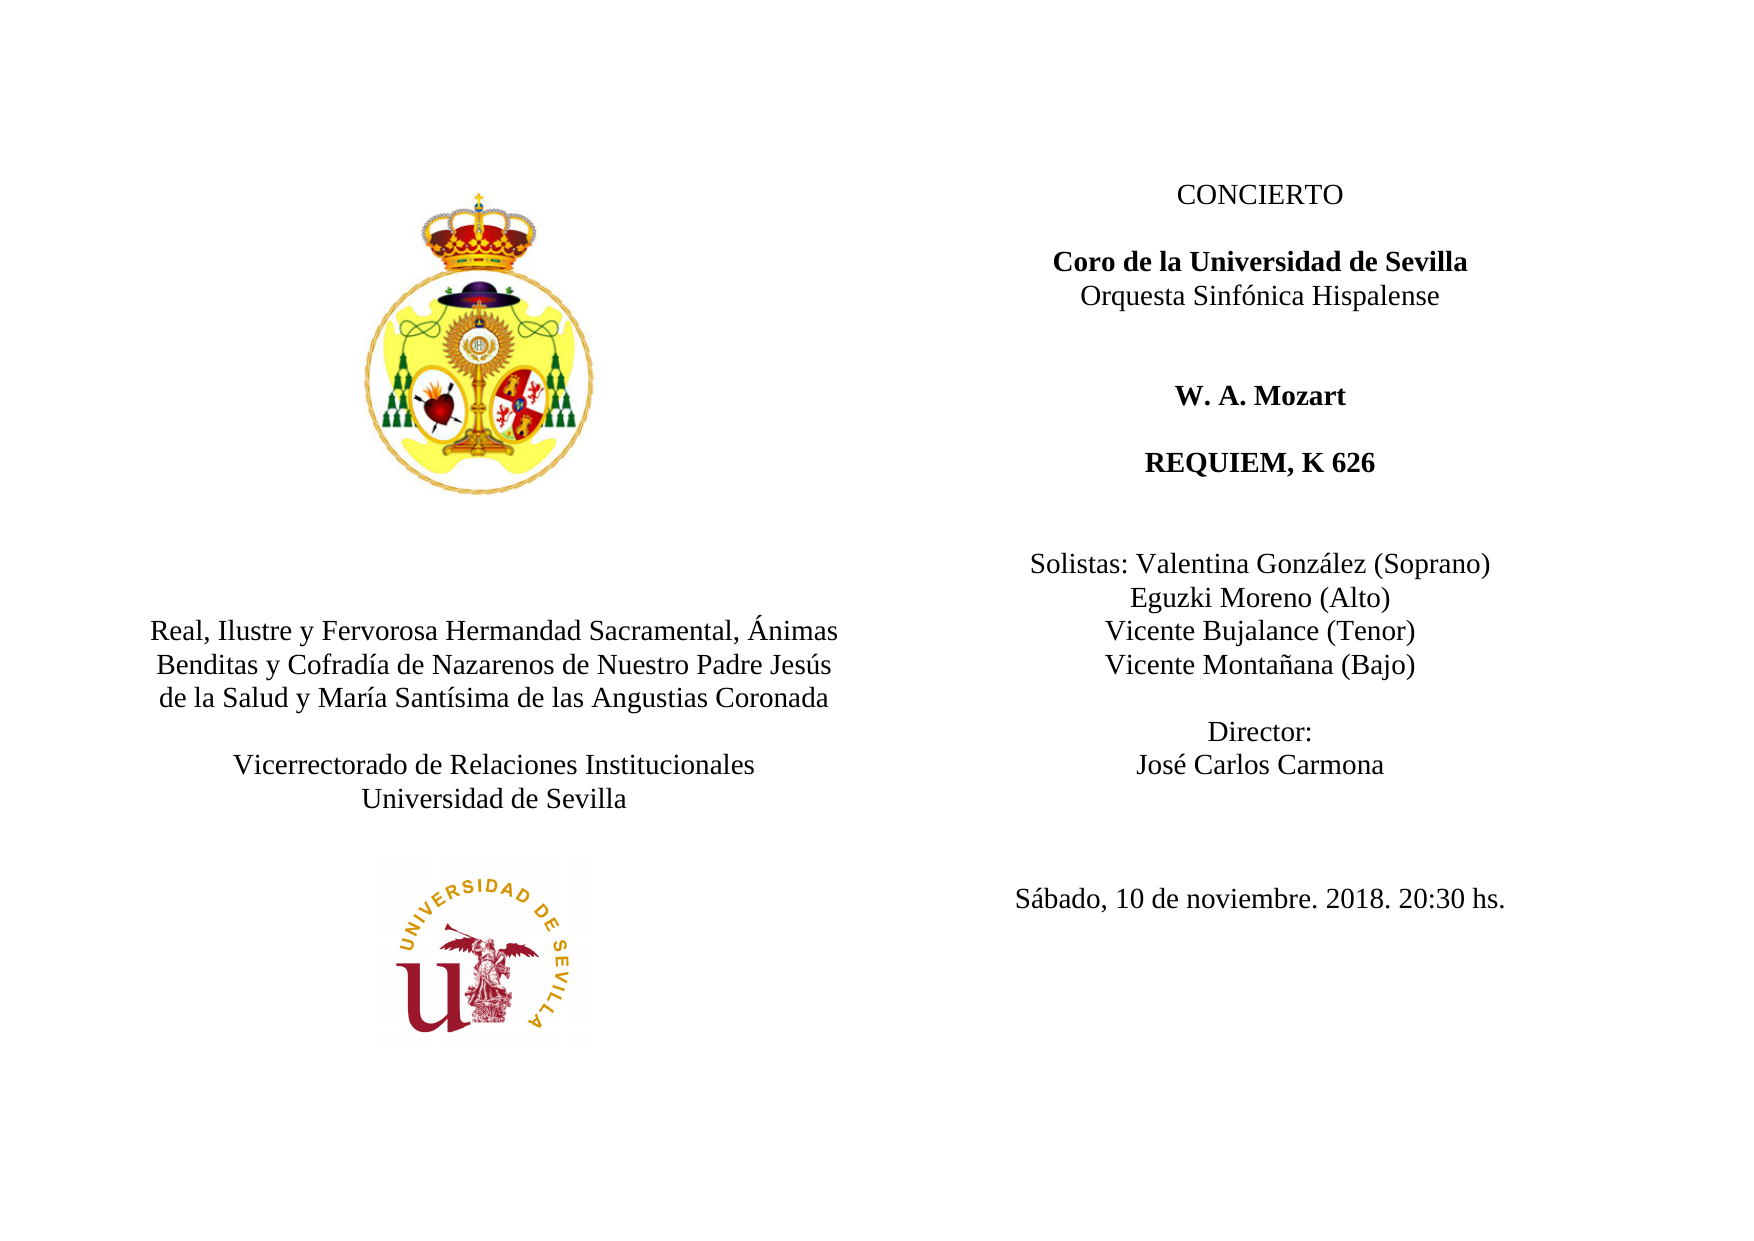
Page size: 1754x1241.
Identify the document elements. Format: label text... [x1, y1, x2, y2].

text W. A. Mozart [914, 378, 1606, 412]
text Real, Ilustre y Fervorosa Hermandad Sacramental, Ánimas Benditas y Cofradía de Nazarenos de Nuestro Padre Jesús de la Salud y María Santísima de las Angustias Coronada [148, 613, 840, 714]
text Director: [914, 714, 1606, 747]
text Universidad de Sevilla [148, 781, 840, 814]
picture [288, 184, 665, 505]
text Vicerrectorado de Relaciones Institucionales [148, 747, 840, 781]
text CONCIERTO [914, 177, 1606, 211]
text Orquesta Sinfónica Hispalense [914, 278, 1606, 311]
text Eguzki Moreno (Alto) [914, 580, 1606, 613]
text Sábado, 10 de noviembre. 2018. 20:30 hs. [914, 882, 1606, 915]
subtitle Coro de la Universidad de Sevilla [914, 244, 1606, 278]
text Vicente Bujalance (Tenor) [914, 613, 1606, 647]
text José Carlos Carmona [914, 747, 1606, 781]
text REQUIEM, K 626 [914, 446, 1606, 479]
picture [372, 856, 594, 1052]
text Vicente Montañana (Bajo) [914, 647, 1606, 680]
text Solistas: Valentina González (Soprano) [914, 546, 1606, 580]
